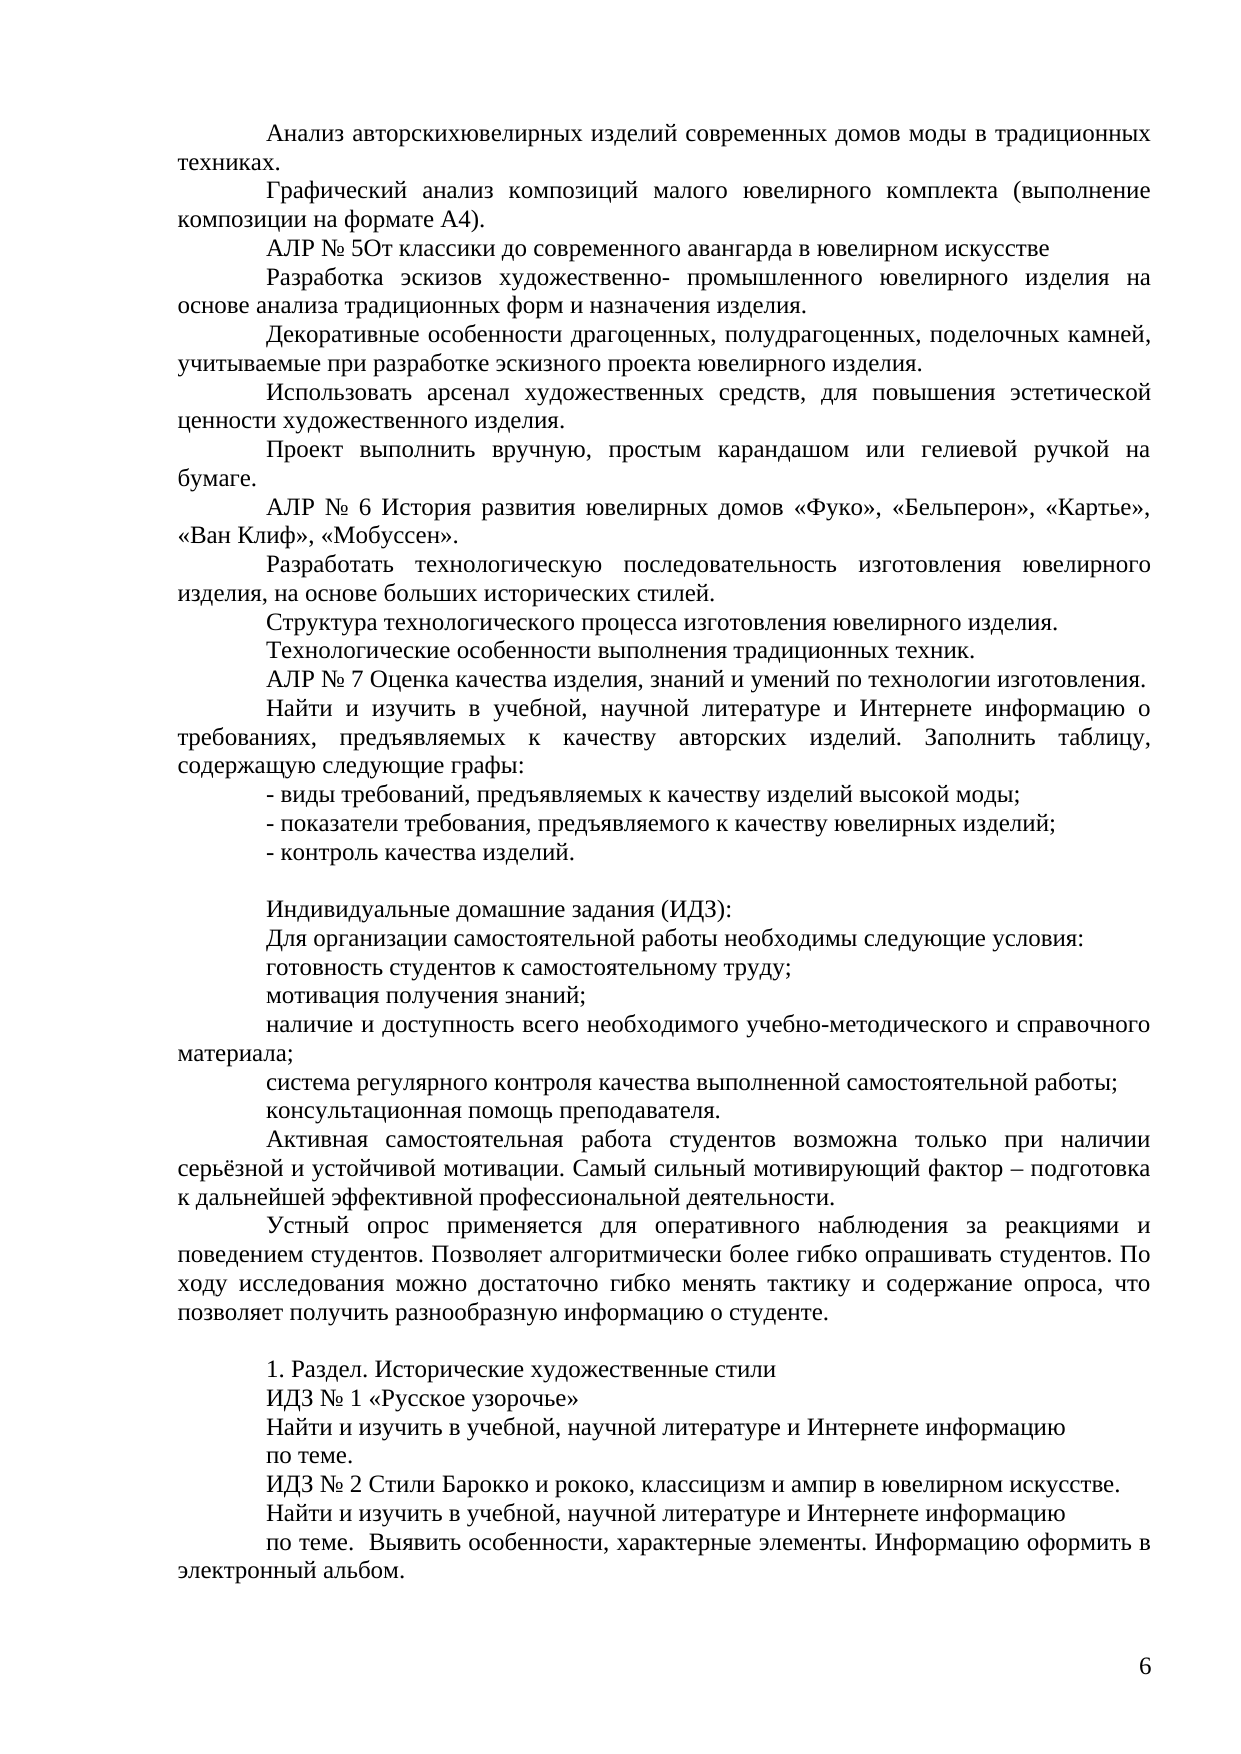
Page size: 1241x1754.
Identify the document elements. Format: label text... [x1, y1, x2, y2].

text мотивация получения знаний; [177, 981, 1152, 1009]
text 1. Раздел. Исторические художественные стили [177, 1354, 1152, 1383]
text АЛР № 5От классики до современного авангарда в ювелирном искусстве [177, 233, 1152, 262]
text Структура технологического процесса изготовления ювелирного изделия. [177, 607, 1152, 636]
text - показатели требования, предъявляемого к качеству ювелирных изделий; [177, 808, 1152, 837]
text по теме. [177, 1441, 1152, 1469]
text Технологические особенности выполнения традиционных техник. [177, 636, 1152, 664]
text Разработка эскизов художественно- промышленного ювелирного изделия на основе анализа традиционных форм и назначения изделия. [177, 262, 1152, 319]
text Графический анализ композиций малого ювелирного комплекта (выполнение композиции на формате А4). [177, 176, 1152, 233]
text Анализ авторскихювелирных изделий современных домов моды в традиционных техниках. [177, 118, 1152, 176]
text - виды требований, предъявляемых к качеству изделий высокой моды; [177, 779, 1152, 808]
text Проект выполнить вручную, простым карандашом или гелиевой ручкой на бумаге. [177, 434, 1152, 492]
text Для организации самостоятельной работы необходимы следующие условия: [177, 923, 1152, 952]
text система регулярного контроля качества выполненной самостоятельной работы; [177, 1067, 1152, 1096]
text Декоративные особенности драгоценных, полудрагоценных, поделочных камней, учитываемые при разработке эскизного проекта ювелирного изделия. [177, 319, 1152, 377]
text АЛР № 7 Оценка качества изделия, знаний и умений по технологии изготовления. [177, 664, 1152, 693]
text ИДЗ № 2 Стили Барокко и рококо, классицизм и ампир в ювелирном искусстве. [177, 1469, 1152, 1498]
text Устный опрос применяется для оперативного наблюдения за реакциями и поведением студентов. Позволяет алгоритмически более гибко опрашивать студентов. По ходу исследования можно достаточно гибко менять тактику и содержание опроса, что позволяет получить разнообразную информацию о студенте. [177, 1211, 1152, 1326]
text - контроль качества изделий. [177, 837, 1152, 866]
text АЛР № 6 История развития ювелирных домов «Фуко», «Бельперон», «Картье», «Ван Клиф», «Мобуссен». [177, 492, 1152, 549]
text Активная самостоятельная работа студентов возможна только при наличии серьёзной и устойчивой мотивации. Самый сильный мотивирующий фактор – подготовка к дальнейшей эффективной профессиональной деятельности. [177, 1124, 1152, 1211]
text Индивидуальные домашние задания (ИДЗ): [177, 894, 1152, 923]
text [177, 1498, 1152, 1527]
text готовность студентов к самостоятельному труду; [177, 952, 1152, 981]
text наличие и доступность всего необходимого учебно-методического и справочного материала; [177, 1009, 1152, 1067]
text ИДЗ № 1 «Русское узорочье» [177, 1383, 1152, 1412]
text по теме. Выявить особенности, характерные элементы. Информацию оформить в электронный альбом. [177, 1527, 1152, 1584]
text Найти и изучить в учебной, научной литературе и Интернете информацию [177, 1412, 1152, 1441]
text Использовать арсенал художественных средств, для повышения эстетической ценности художественного изделия. [177, 377, 1152, 434]
text Найти и изучить в учебной, научной литературе и Интернете информацию о требованиях, предъявляемых к качеству авторских изделий. Заполнить таблицу, содержащую следующие графы: [177, 693, 1152, 779]
text консультационная помощь преподавателя. [177, 1096, 1152, 1124]
text Разработать технологическую последовательность изготовления ювелирного изделия, на основе больших исторических стилей. [177, 549, 1152, 607]
